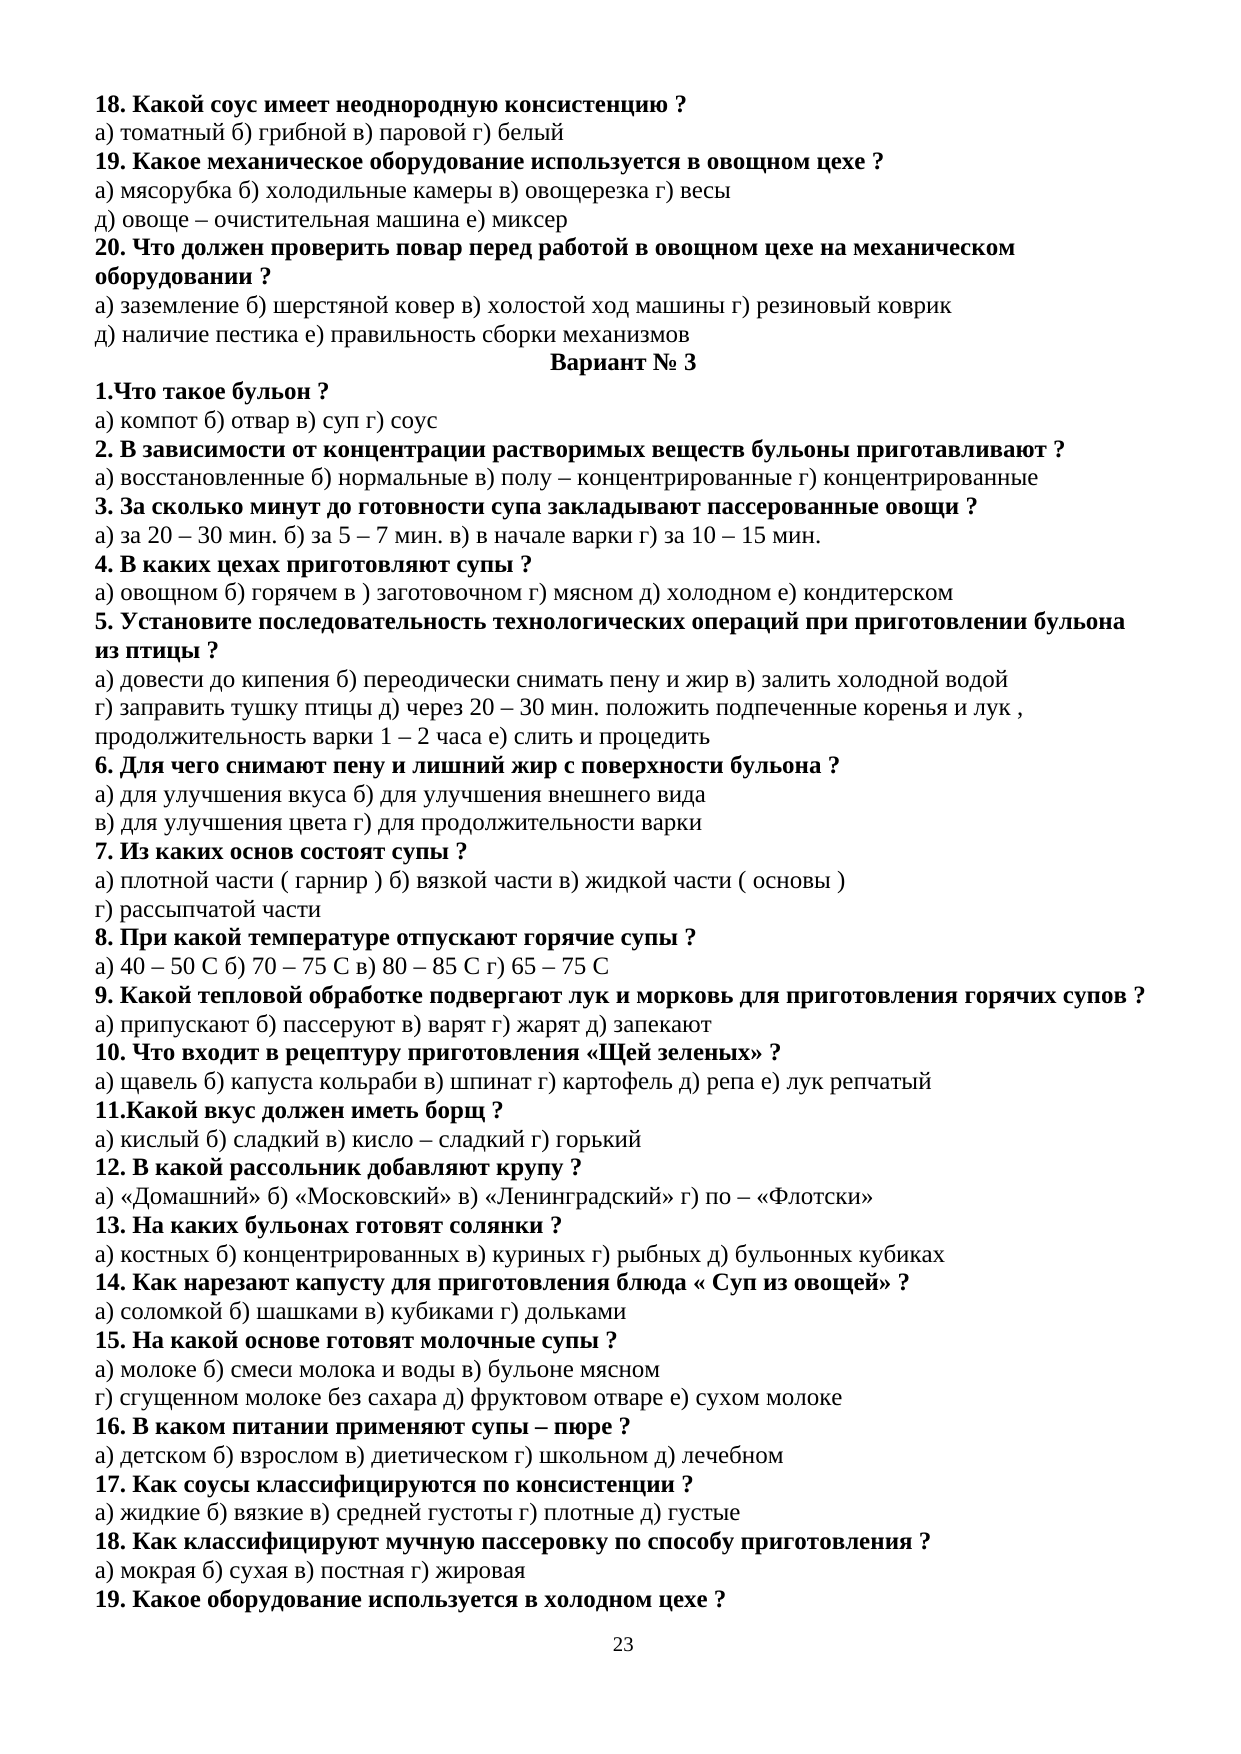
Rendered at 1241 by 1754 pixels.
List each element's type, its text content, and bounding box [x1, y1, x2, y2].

text продолжительность варки 1 – 2 часа е) слить и процедить [94, 721, 1152, 750]
text г) сгущенном молоке без сахара д) фруктовом отваре е) сухом молоке [94, 1382, 1152, 1411]
text 18. Как классифицируют мучную пассеровку по способу приготовления ? [94, 1526, 1152, 1555]
text а) «Домашний» б) «Московский» в) «Ленинградский» г) по – «Флотски» [94, 1181, 1152, 1210]
text г) рассыпчатой части [94, 894, 1152, 922]
text 1.Что такое бульон ? [94, 376, 1152, 405]
text д) овоще – очистительная машина е) миксер [94, 204, 1152, 232]
text а) компот б) отвар в) суп г) соус [94, 405, 1152, 434]
text 11.Какой вкус должен иметь борщ ? [94, 1095, 1152, 1124]
text 18. Какой соус имеет неоднородную консистенцию ? [94, 89, 1152, 117]
text 10. Что входит в рецептуру приготовления «Щей зеленых» ? [94, 1037, 1152, 1066]
text а) молоке б) смеси молока и воды в) бульоне мясном [94, 1354, 1152, 1382]
text а) детском б) взрослом в) диетическом г) школьном д) лечебном [94, 1440, 1152, 1469]
text а) 40 – 50 С б) 70 – 75 С в) 80 – 85 С г) 65 – 75 С [94, 951, 1152, 980]
text а) припускают б) пассеруют в) варят г) жарят д) запекают [94, 1009, 1152, 1037]
text 2. В зависимости от концентрации растворимых веществ бульоны приготавливают ? [94, 434, 1152, 462]
text а) мокрая б) сухая в) постная г) жировая [94, 1555, 1152, 1584]
text а) мясорубка б) холодильные камеры в) овощерезка г) весы [94, 175, 1152, 204]
text д) наличие пестика е) правильность сборки механизмов [94, 319, 1152, 347]
text 13. На каких бульонах готовят солянки ? [94, 1210, 1152, 1239]
text а) жидкие б) вязкие в) средней густоты г) плотные д) густые [94, 1497, 1152, 1526]
text а) восстановленные б) нормальные в) полу – концентрированные г) концентрированные [94, 462, 1152, 491]
text Вариант № 3 [94, 347, 1152, 376]
text а) плотной части ( гарнир ) б) вязкой части в) жидкой части ( основы ) [94, 865, 1152, 894]
text а) томатный б) грибной в) паровой г) белый [94, 117, 1152, 146]
text 20. Что должен проверить повар перед работой в овощном цехе на механическом оборудовании ? [94, 232, 1152, 290]
text а) соломкой б) шашками в) кубиками г) дольками [94, 1296, 1152, 1325]
text 19. Какое механическое оборудование используется в овощном цехе ? [94, 146, 1152, 175]
text а) овощном б) горячем в ) заготовочном г) мясном д) холодном е) кондитерском [94, 577, 1152, 606]
text 12. В какой рассольник добавляют крупу ? [94, 1152, 1152, 1181]
text 15. На какой основе готовят молочные супы ? [94, 1325, 1152, 1354]
text 3. За сколько минут до готовности супа закладывают пассерованные овощи ? [94, 491, 1152, 520]
text 6. Для чего снимают пену и лишний жир с поверхности бульона ? [94, 750, 1152, 779]
text 17. Как соусы классифицируются по консистенции ? [94, 1469, 1152, 1497]
text а) заземление б) шерстяной ковер в) холостой ход машины г) резиновый коврик [94, 290, 1152, 319]
text а) щавель б) капуста кольраби в) шпинат г) картофель д) репа е) лук репчатый [94, 1066, 1152, 1095]
text а) для улучшения вкуса б) для улучшения внешнего вида [94, 779, 1152, 807]
text в) для улучшения цвета г) для продолжительности варки [94, 807, 1152, 836]
text 5. Установите последовательность технологических операций при приготовлении бульона из птицы ? [94, 606, 1152, 664]
text а) за 20 – 30 мин. б) за 5 – 7 мин. в) в начале варки г) за 10 – 15 мин. [94, 520, 1152, 549]
text а) довести до кипения б) переодически снимать пену и жир в) залить холодной водой [94, 664, 1152, 692]
text 9. Какой тепловой обработке подвергают лук и морковь для приготовления горячих супов ? [94, 980, 1152, 1009]
text 14. Как нарезают капусту для приготовления блюда « Суп из овощей» ? [94, 1267, 1152, 1296]
text а) кислый б) сладкий в) кисло – сладкий г) горький [94, 1124, 1152, 1152]
text 8. При какой температуре отпускают горячие супы ? [94, 922, 1152, 951]
text 19. Какое оборудование используется в холодном цехе ? [94, 1584, 1152, 1612]
text 7. Из каких основ состоят супы ? [94, 836, 1152, 865]
text 4. В каких цехах приготовляют супы ? [94, 549, 1152, 577]
text 16. В каком питании применяют супы – пюре ? [94, 1411, 1152, 1440]
text г) заправить тушку птицы д) через 20 – 30 мин. положить подпеченные коренья и лук , [94, 692, 1152, 721]
text а) костных б) концентрированных в) куриных г) рыбных д) бульонных кубиках [94, 1239, 1152, 1267]
